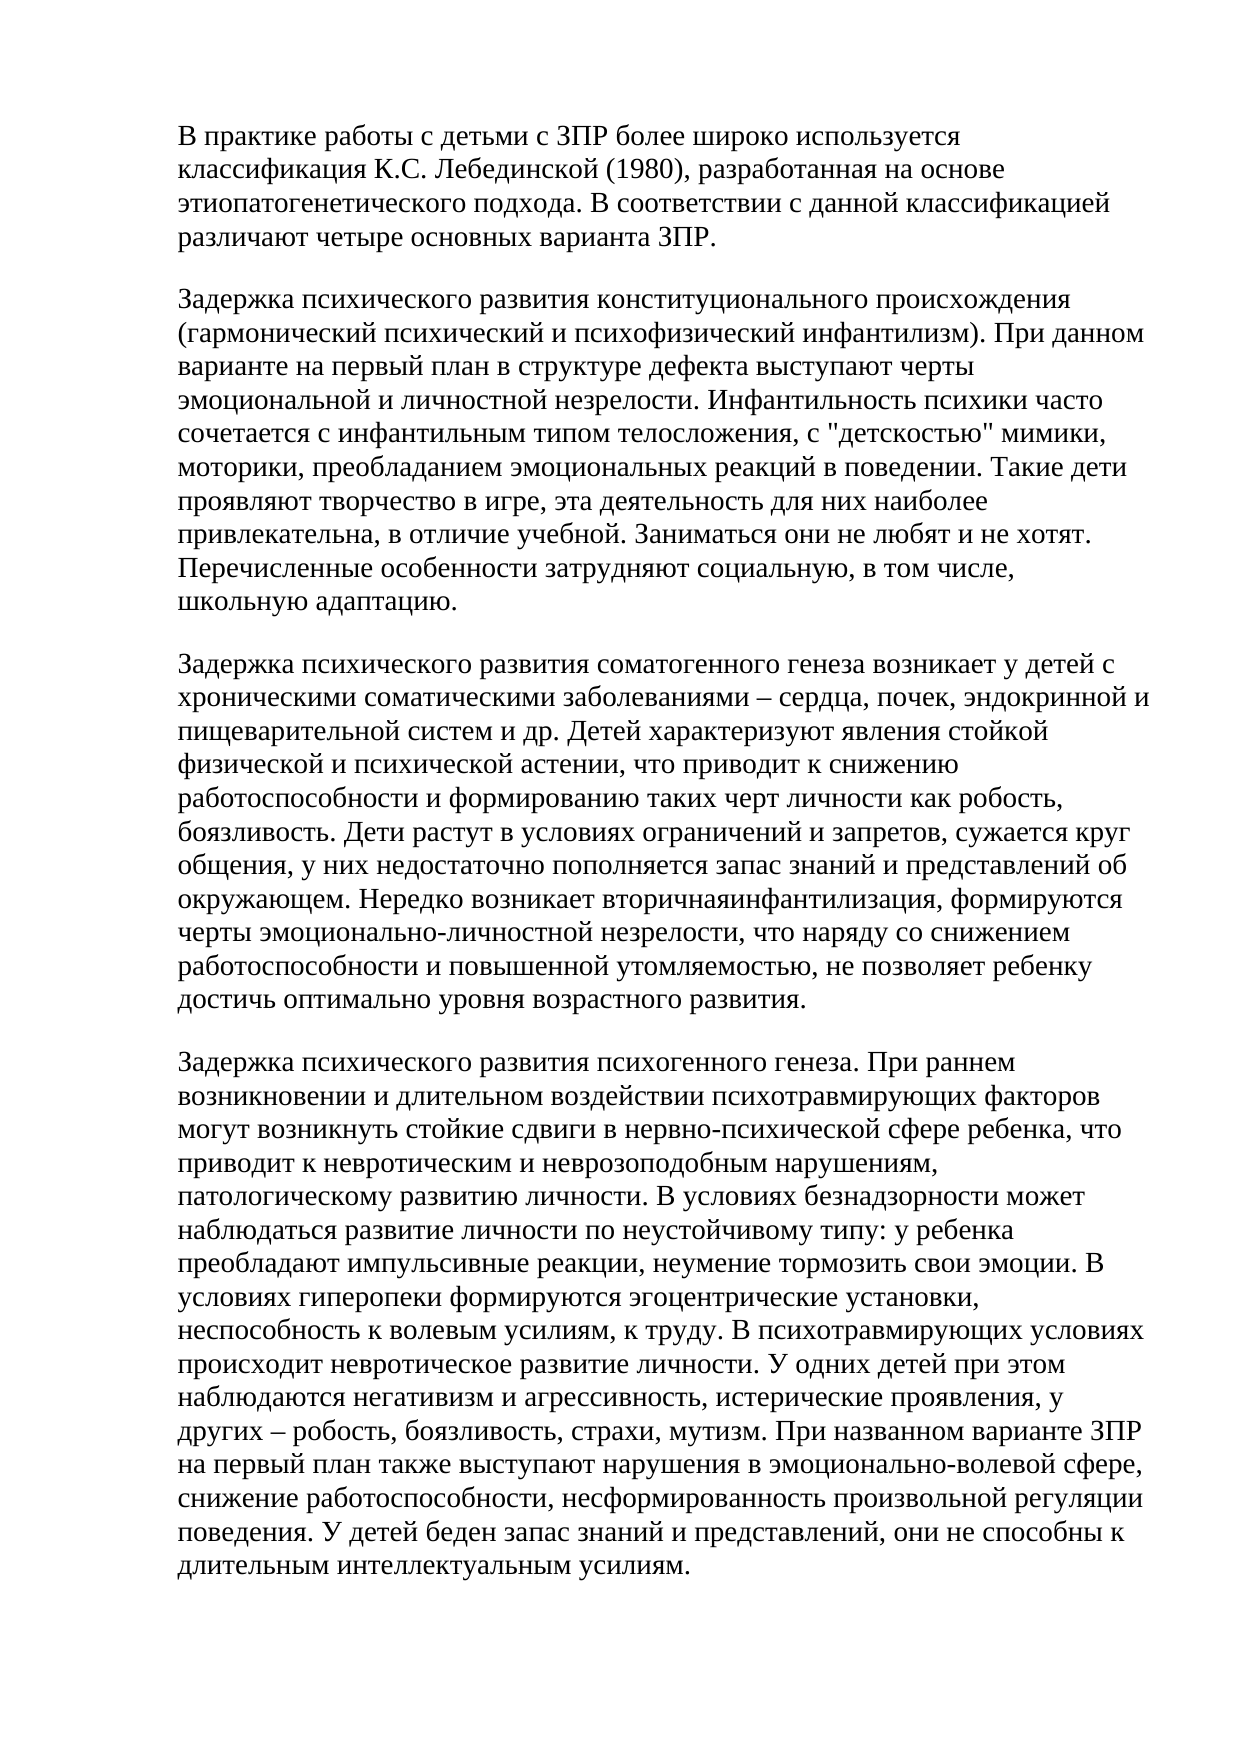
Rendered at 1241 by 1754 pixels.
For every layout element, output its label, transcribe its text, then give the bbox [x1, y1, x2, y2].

text Задержка психического развития соматогенного генеза возникает у детей с хроническими соматическими заболеваниями – сердца, почек, эндокринной и пищеварительной систем и др. Детей характеризуют явления стойкой физической и психической астении, что приводит к снижению работоспособности и формированию таких черт личности как робость, боязливость. Дети растут в условиях ограничений и запретов, сужается круг общения, у них недостаточно пополняется запас знаний и представлений об окружающем. Нередко возникает вторичнаяинфантилизация, формируются черты эмоционально-личностной незрелости, что наряду со снижением работоспособности и повышенной утомляемостью, не позволяет ребенку достичь оптимально уровня возрастного развития. [177, 646, 1152, 1015]
text Задержка психического развития психогенного генеза. При раннем возникновении и длительном воздействии психотравмирующих факторов могут возникнуть стойкие сдвиги в нервно-психической сфере ребенка, что приводит к невротическим и неврозоподобным нарушениям, патологическому развитию личности. В условиях безнадзорности может наблюдаться развитие личности по неустойчивому типу: у ребенка преобладают импульсивные реакции, неумение тормозить свои эмоции. В условиях гиперопеки формируются эгоцентрические установки, неспособность к волевым усилиям, к труду. В психотравмирующих условиях происходит невротическое развитие личности. У одних детей при этом наблюдаются негативизм и агрессивность, истерические проявления, у других – робость, боязливость, страхи, мутизм. При названном варианте ЗПР на первый план также выступают нарушения в эмоционально-волевой сфере, снижение работоспособности, несформированность произвольной регуляции поведения. У детей беден запас знаний и представлений, они не способны к длительным интеллектуальным усилиям. [177, 1044, 1152, 1581]
text Задержка психического развития конституционального происхождения (гармонический психический и психофизический инфантилизм). При данном варианте на первый план в структуре дефекта выступают черты эмоциональной и личностной незрелости. Инфантильность психики часто сочетается с инфантильным типом телосложения, с "детскостью" мимики, моторики, преобладанием эмоциональных реакций в поведении. Такие дети проявляют творчество в игре, эта деятельность для них наиболее привлекательна, в отличие учебной. Заниматься они не любят и не хотят. Перечисленные особенности затрудняют социальную, в том числе, школьную адаптацию. [177, 281, 1152, 617]
text В практике работы с детьми с ЗПР более широко используется классификация К.С. Лебединской (1980), разработанная на основе этиопатогенетического подхода. В соответствии с данной классификацией различают четыре основных варианта ЗПР. [177, 118, 1152, 252]
